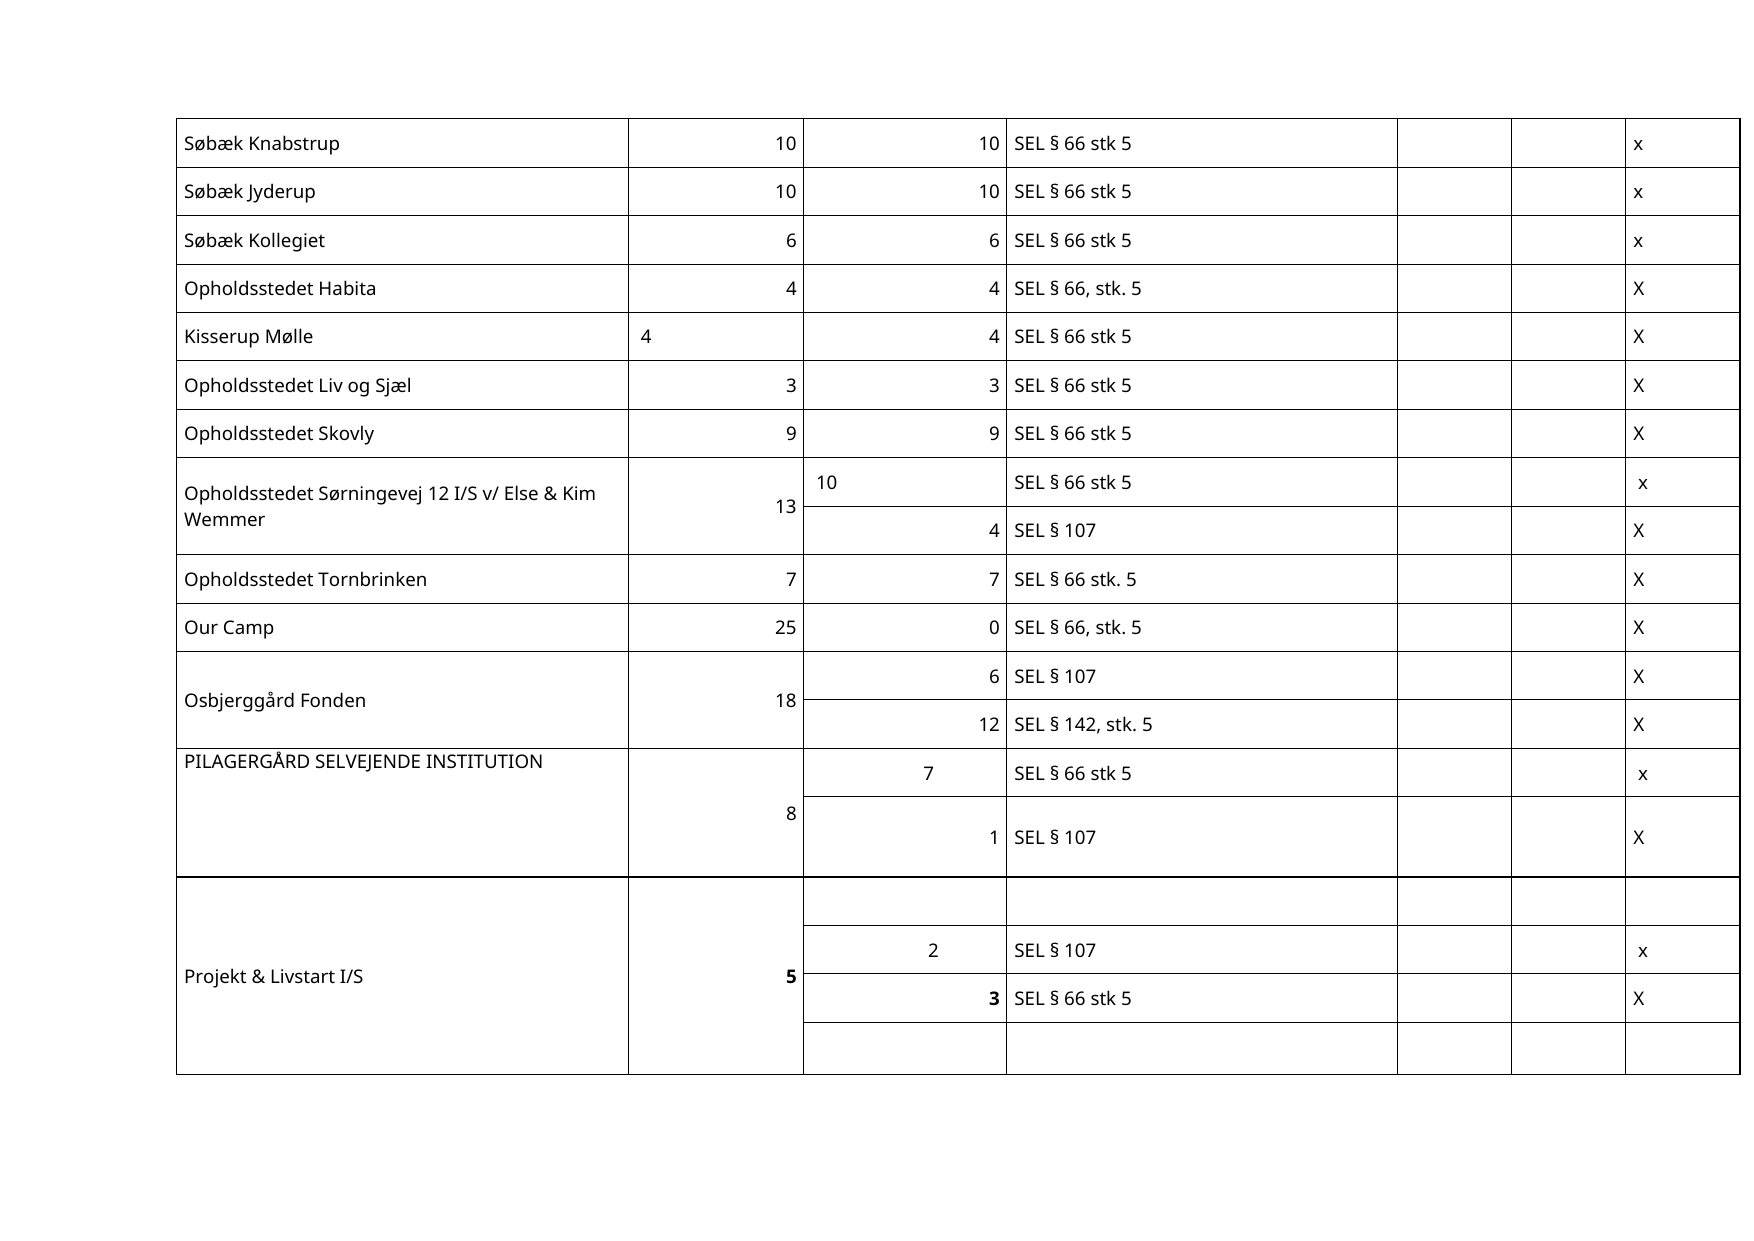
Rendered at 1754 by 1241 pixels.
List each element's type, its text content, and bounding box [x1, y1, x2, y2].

table_cell [1007, 1023, 1397, 1074]
table_cell Søbæk Kollegiet [177, 216, 628, 263]
table_cell [1512, 216, 1625, 263]
table_cell Opholdsstedet Liv og Sjæl [177, 361, 628, 409]
table_cell [1398, 555, 1511, 602]
table_cell SEL § 66 stk 5 [1007, 119, 1397, 167]
table_cell 7 [629, 555, 803, 602]
table_cell x [1626, 458, 1739, 506]
table_cell [1398, 361, 1511, 409]
table_cell X [1626, 410, 1739, 457]
table_cell [1512, 749, 1625, 796]
table_cell 25 [629, 604, 803, 651]
table_cell 10 [804, 168, 1006, 215]
table_cell Søbæk Jyderup [177, 168, 628, 215]
table_cell X [1626, 313, 1739, 360]
table_cell X [1626, 974, 1739, 1022]
table_cell X [1626, 507, 1739, 554]
table_cell 6 [629, 216, 803, 263]
table_cell [1512, 361, 1625, 409]
table_cell [1512, 652, 1625, 699]
table_cell [1512, 797, 1625, 876]
table_cell 3 [804, 974, 1006, 1022]
table_cell [1007, 878, 1397, 925]
table_cell [1512, 604, 1625, 651]
table_cell Opholdsstedet Habita [177, 265, 628, 312]
table_cell [1398, 507, 1511, 554]
table_cell 6 [804, 652, 1006, 699]
table_cell SEL § 66 stk 5 [1007, 410, 1397, 457]
table_cell 4 [629, 265, 803, 312]
table_cell X [1626, 700, 1739, 748]
table_cell [1398, 700, 1511, 748]
table_cell 2 [804, 926, 1006, 973]
table_cell SEL § 66 stk 5 [1007, 313, 1397, 360]
table_cell SEL § 66 stk. 5 [1007, 555, 1397, 602]
table_cell [1398, 926, 1511, 973]
table_cell SEL § 107 [1007, 507, 1397, 554]
table_cell SEL § 66, stk. 5 [1007, 265, 1397, 312]
table_cell [1398, 604, 1511, 651]
table_cell X [1626, 797, 1739, 876]
table_cell [1398, 749, 1511, 796]
table_cell [1398, 313, 1511, 360]
table_cell [1512, 700, 1625, 748]
table_cell SEL § 66 stk 5 [1007, 458, 1397, 506]
table_cell 3 [629, 361, 803, 409]
table_cell X [1626, 652, 1739, 699]
table_cell Osbjerggård Fonden [177, 652, 628, 748]
table_cell [1626, 1023, 1739, 1074]
table_cell SEL § 66 stk 5 [1007, 974, 1397, 1022]
table_cell Our Camp [177, 604, 628, 651]
table_cell 7 [804, 749, 1006, 796]
table_cell [1398, 458, 1511, 506]
table_cell Kisserup Mølle [177, 313, 628, 360]
table_cell [1512, 555, 1625, 602]
table_cell [1626, 878, 1739, 925]
table_cell SEL § 66 stk 5 [1007, 749, 1397, 796]
table_cell 3 [804, 361, 1006, 409]
table_cell [1512, 119, 1625, 167]
table_cell [1512, 878, 1625, 925]
table_cell [804, 878, 1006, 925]
table_cell Projekt & Livstart I/S [177, 878, 628, 1074]
table_cell [1398, 878, 1511, 925]
table_cell 6 [804, 216, 1006, 263]
table_cell [1398, 265, 1511, 312]
table_cell 4 [804, 265, 1006, 312]
table_cell x [1626, 926, 1739, 973]
table_cell [1512, 974, 1625, 1022]
table_cell Søbæk Knabstrup [177, 119, 628, 167]
table_cell 5 [629, 878, 803, 1074]
table_cell [804, 1023, 1006, 1074]
table_cell [1512, 168, 1625, 215]
table_cell x [1626, 168, 1739, 215]
table_cell SEL § 66 stk 5 [1007, 168, 1397, 215]
table_cell [1398, 168, 1511, 215]
table_cell [1398, 119, 1511, 167]
table_cell [1398, 410, 1511, 457]
table_cell X [1626, 604, 1739, 651]
table_cell PILAGERGÅRD SELVEJENDE INSTITUTION [177, 749, 628, 876]
table_cell [1512, 265, 1625, 312]
table_cell SEL § 107 [1007, 926, 1397, 973]
table_cell x [1626, 119, 1739, 167]
table_cell 1 [804, 797, 1006, 876]
table_cell 7 [804, 555, 1006, 602]
table_cell x [1626, 749, 1739, 796]
table_cell SEL § 107 [1007, 652, 1397, 699]
table_cell 9 [804, 410, 1006, 457]
table_cell SEL § 66 stk 5 [1007, 361, 1397, 409]
table_cell [1398, 652, 1511, 699]
table_cell [1512, 507, 1625, 554]
table_cell X [1626, 265, 1739, 312]
table_cell 4 [804, 313, 1006, 360]
table_cell 4 [804, 507, 1006, 554]
table_cell SEL § 66 stk 5 [1007, 216, 1397, 263]
table_cell 10 [629, 168, 803, 215]
table_cell 4 [629, 313, 803, 360]
table_cell SEL § 142, stk. 5 [1007, 700, 1397, 748]
table_cell [1512, 1023, 1625, 1074]
table_cell [1512, 313, 1625, 360]
table_cell 13 [629, 458, 803, 554]
table_cell [1398, 797, 1511, 876]
table_cell 18 [629, 652, 803, 748]
table_cell [1398, 1023, 1511, 1074]
table_cell [1512, 410, 1625, 457]
table_cell X [1626, 361, 1739, 409]
table_cell Opholdsstedet Skovly [177, 410, 628, 457]
table_cell 10 [629, 119, 803, 167]
table_cell [1398, 974, 1511, 1022]
table_cell SEL § 66, stk. 5 [1007, 604, 1397, 651]
table_cell [1398, 216, 1511, 263]
table_cell 9 [629, 410, 803, 457]
table_cell 10 [804, 458, 1006, 506]
table_cell 10 [804, 119, 1006, 167]
table_cell 0 [804, 604, 1006, 651]
table_cell [1512, 926, 1625, 973]
table_cell X [1626, 555, 1739, 602]
table_cell 8 [629, 749, 803, 876]
table_cell [1512, 458, 1625, 506]
table_cell SEL § 107 [1007, 797, 1397, 876]
table_cell 12 [804, 700, 1006, 748]
table_cell Opholdsstedet Tornbrinken [177, 555, 628, 602]
table_cell Opholdsstedet Sørningevej 12 I/S v/ Else & Kim Wemmer [177, 458, 628, 554]
table_cell x [1626, 216, 1739, 263]
